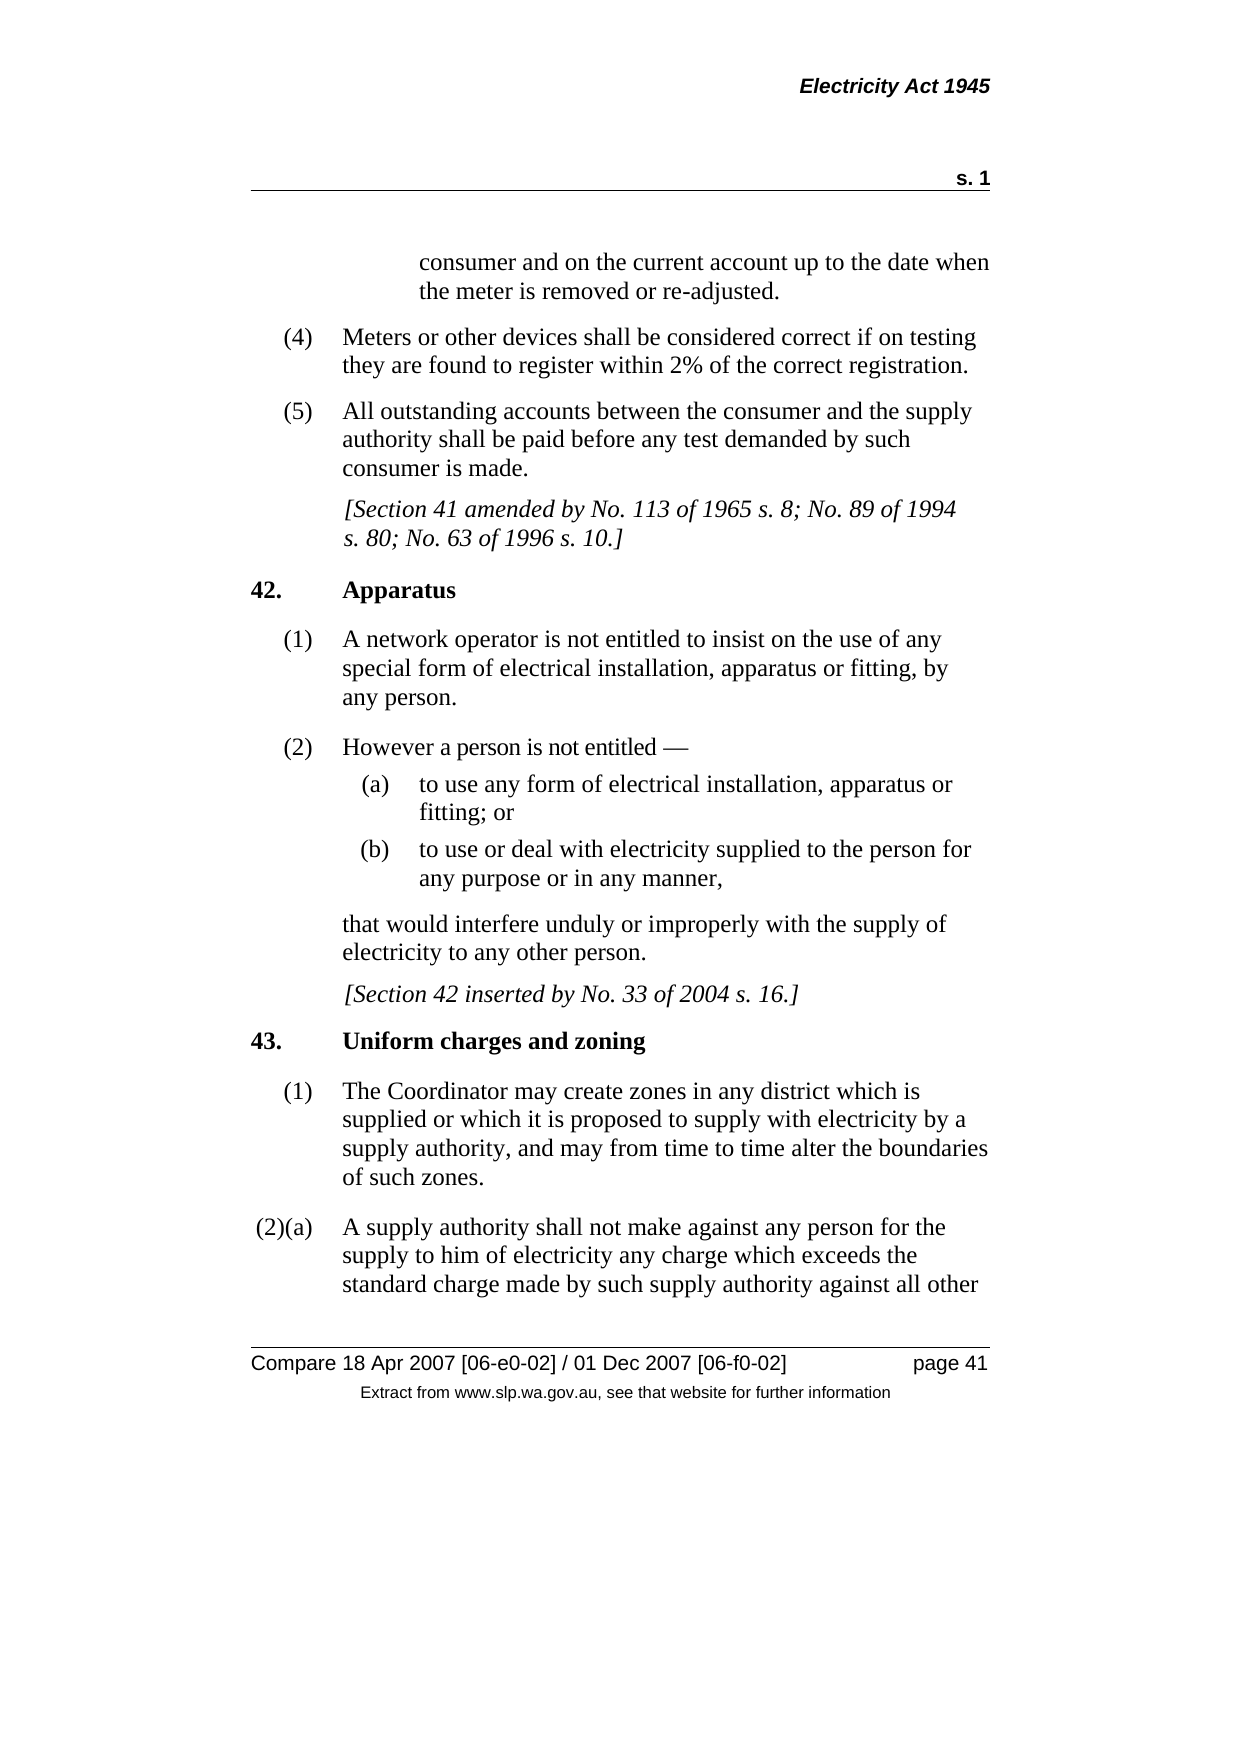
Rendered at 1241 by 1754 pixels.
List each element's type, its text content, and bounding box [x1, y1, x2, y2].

text [Section 41 amended by No. 113 of 1965 s. 8; No. 89 of 1994 s. 80; No. 63 of 1996 s. 10.] [251, 494, 990, 552]
text (a) to use any form of electrical installation, apparatus or fitting; or [251, 769, 990, 826]
text (1) A network operator is not entitled to insist on the use of any special form of electrical installation, apparatus or fitting, by any person. [251, 624, 990, 711]
subtitle 42. Apparatus [251, 575, 990, 604]
subtitle 43. Uniform charges and zoning [251, 1026, 990, 1055]
text (4) Meters or other devices shall be considered correct if on testing they are found to register within 2% of the correct registration. [251, 322, 990, 379]
text (2) However a person is not entitled — [251, 732, 990, 760]
text (b) to use or deal with electricity supplied to the person for any purpose or in any manner, [251, 834, 990, 892]
text [Section 42 inserted by No. 33 of 2004 s. 16.] [251, 979, 990, 1007]
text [251, 247, 990, 305]
text (1) The Coordinator may create zones in any district which is supplied or which it is proposed to supply with electricity by a supply authority, and may from time to time alter the boundaries of such zones. [251, 1076, 990, 1191]
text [251, 1212, 990, 1298]
text that would interfere unduly or improperly with the supply of electricity to any other person. [251, 909, 990, 966]
text (5) All outstanding accounts between the consumer and the supply authority shall be paid before any test demanded by such consumer is made. [251, 396, 990, 482]
